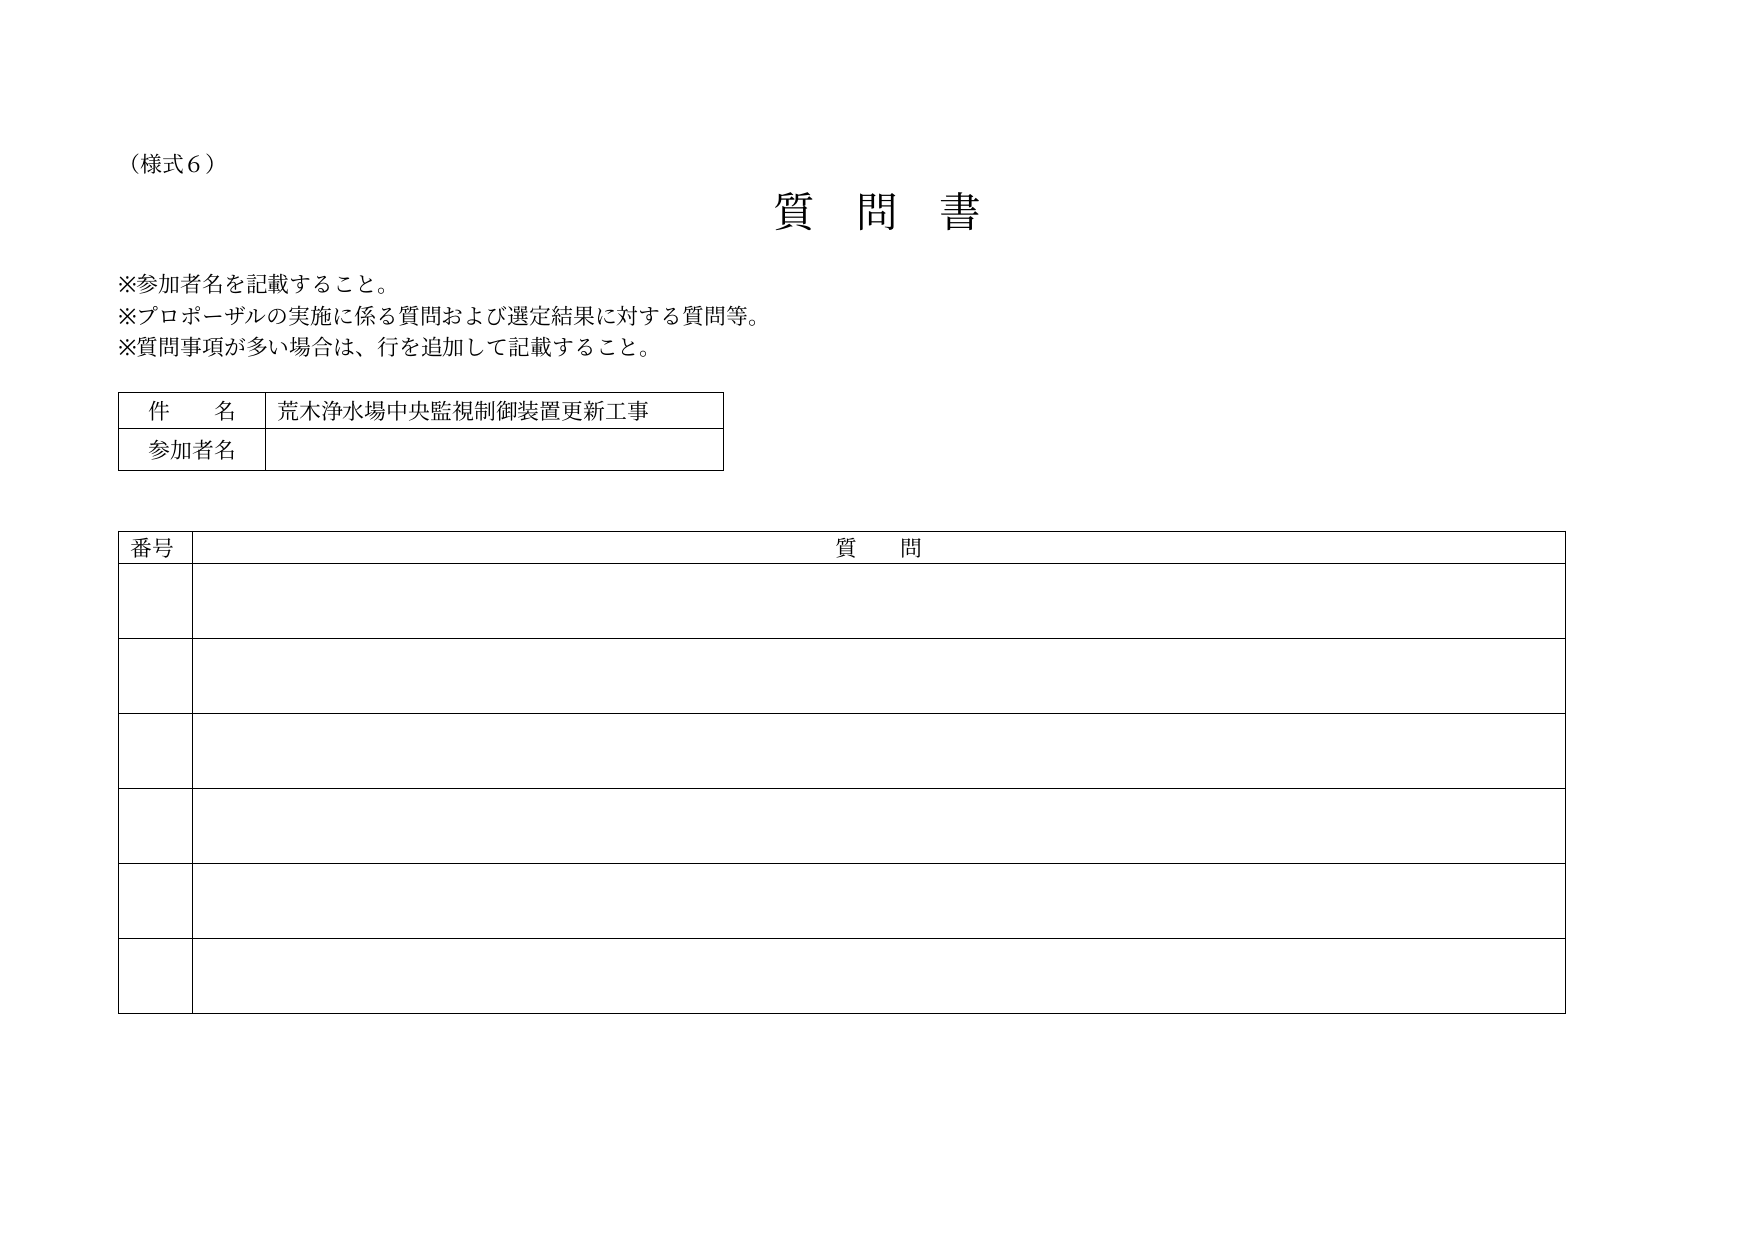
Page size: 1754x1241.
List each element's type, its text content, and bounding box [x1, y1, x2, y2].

table_header 番号 [119, 532, 192, 563]
text ※参加者名を記載すること。 [118, 267, 1636, 299]
table_cell [193, 939, 1565, 1013]
table_cell [119, 639, 192, 713]
table_cell [193, 864, 1565, 938]
table_cell [119, 939, 192, 1013]
table_cell [119, 864, 192, 938]
table_header 荒木浄水場中央監視制御装置更新工事 [266, 393, 723, 428]
text ※質問事項が多い場合は、行を追加して記載すること。 [118, 331, 1636, 362]
text （様式６） [118, 148, 1636, 179]
table_cell [119, 789, 192, 863]
table_header 件 名 [119, 393, 265, 428]
table_cell [119, 564, 192, 638]
table_cell 参加者名 [119, 429, 265, 470]
table_cell [193, 789, 1565, 863]
table_cell [119, 714, 192, 788]
table_cell [193, 564, 1565, 638]
table_cell [193, 714, 1565, 788]
text 質 問 書 [118, 179, 1636, 239]
table_header 質 問 [193, 532, 1565, 563]
table_cell [193, 639, 1565, 713]
text ※プロポーザルの実施に係る質問および選定結果に対する質問等。 [118, 299, 1636, 331]
table_cell [266, 429, 723, 470]
